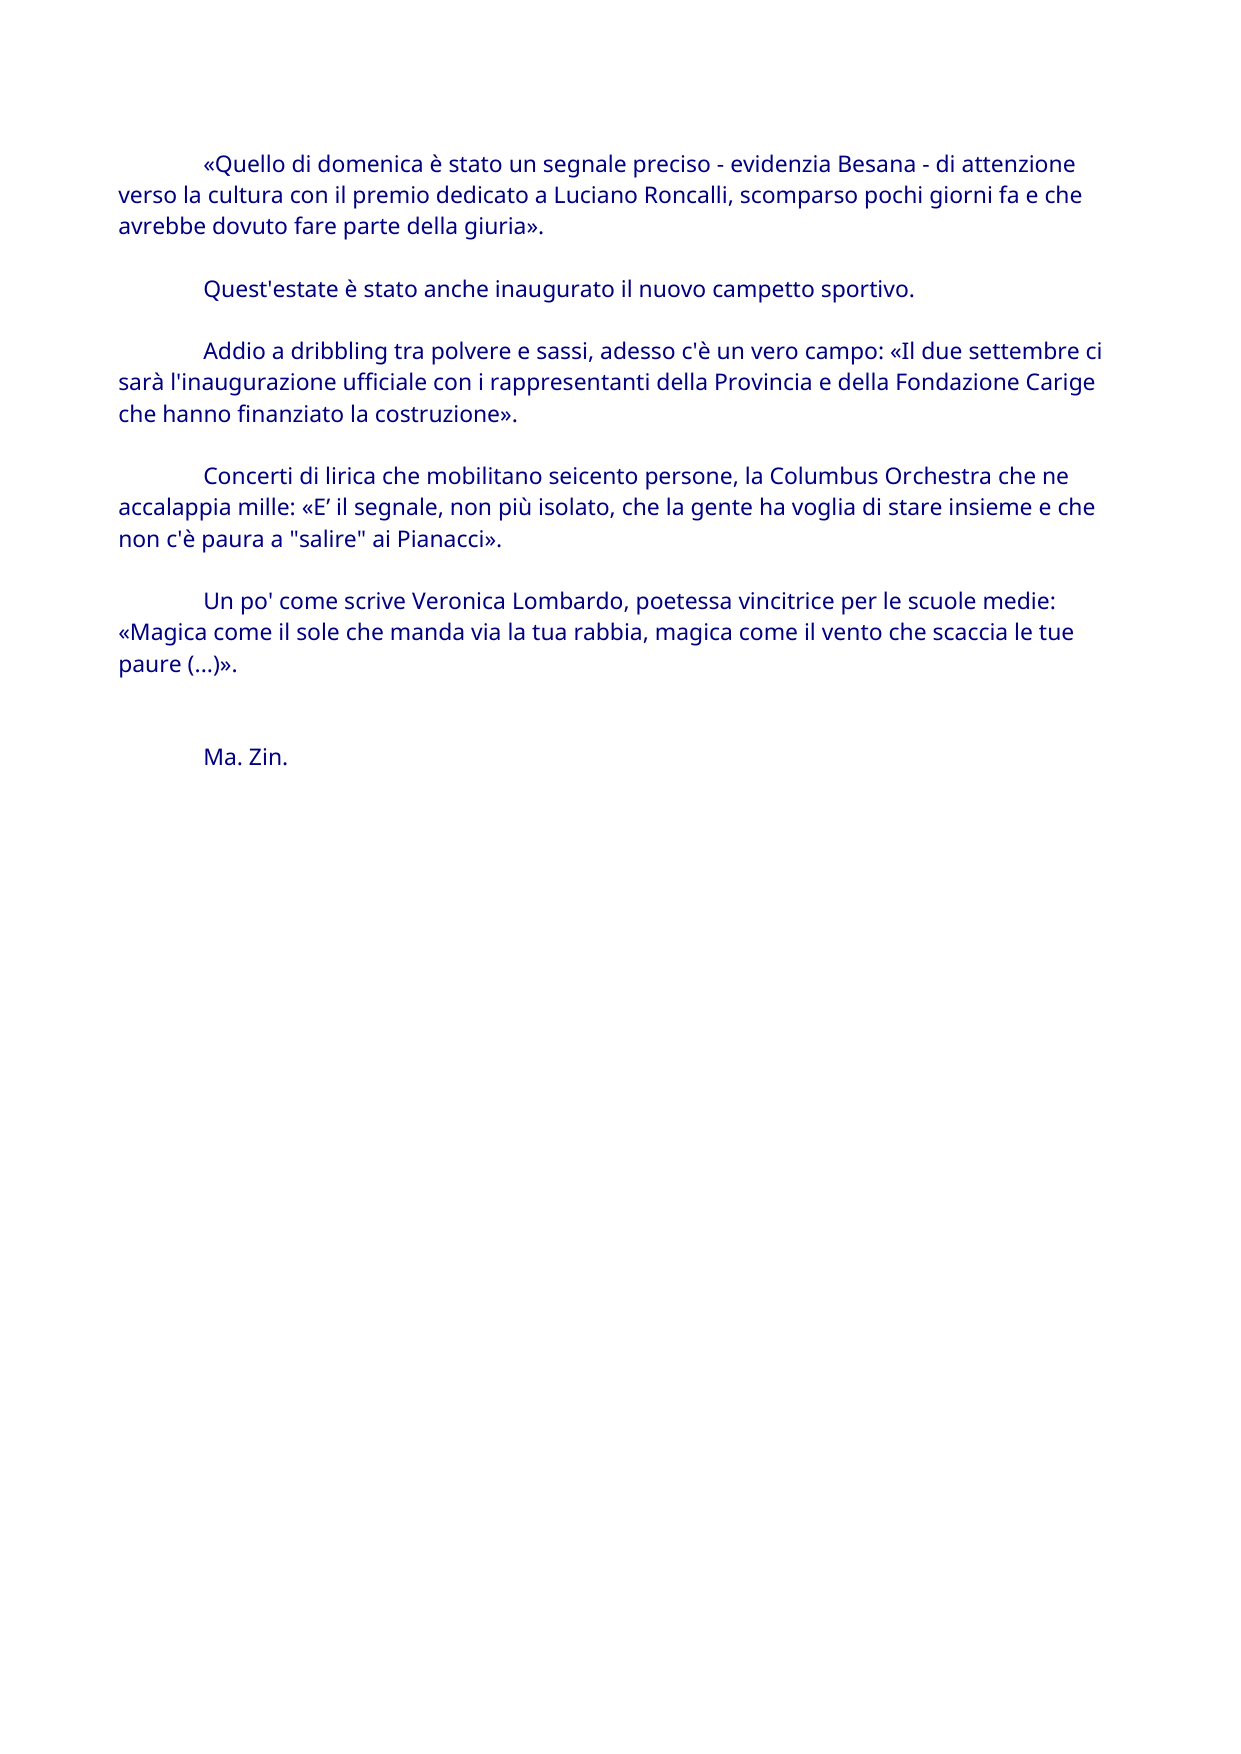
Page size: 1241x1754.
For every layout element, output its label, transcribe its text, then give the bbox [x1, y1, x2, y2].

text Concerti di lirica che mobilitano seicento persone, la Columbus Orchestra che ne accalappia mille: «E’ il segnale, non più isolato, che la gente ha voglia di stare insieme e che non c'è paura a "salire" ai Pianacci». [118, 460, 1122, 554]
text Quest'estate è stato anche inaugurato il nuovo campetto sportivo. [118, 273, 1122, 304]
text Addio a dribbling tra polvere e sassi, adesso c'è un vero campo: «Il due settembre ci sarà l'inaugurazione ufficiale con i rappresentanti della Provincia e della Fondazione Carige che hanno finanziato la costruzione». [118, 335, 1122, 429]
text Un po' come scrive Veronica Lombardo, poetessa vincitrice per le scuole medie: «Magica come il sole che manda via la tua rabbia, magica come il vento che scaccia le tue paure (...)». [118, 585, 1122, 679]
text Ma. Zin. [118, 741, 1122, 773]
text «Quello di domenica è stato un segnale preciso - evidenzia Besana - di attenzione verso la cultura con il premio dedicato a Luciano Roncalli, scomparso pochi giorni fa e che avrebbe dovuto fare parte della giuria». [118, 148, 1122, 241]
